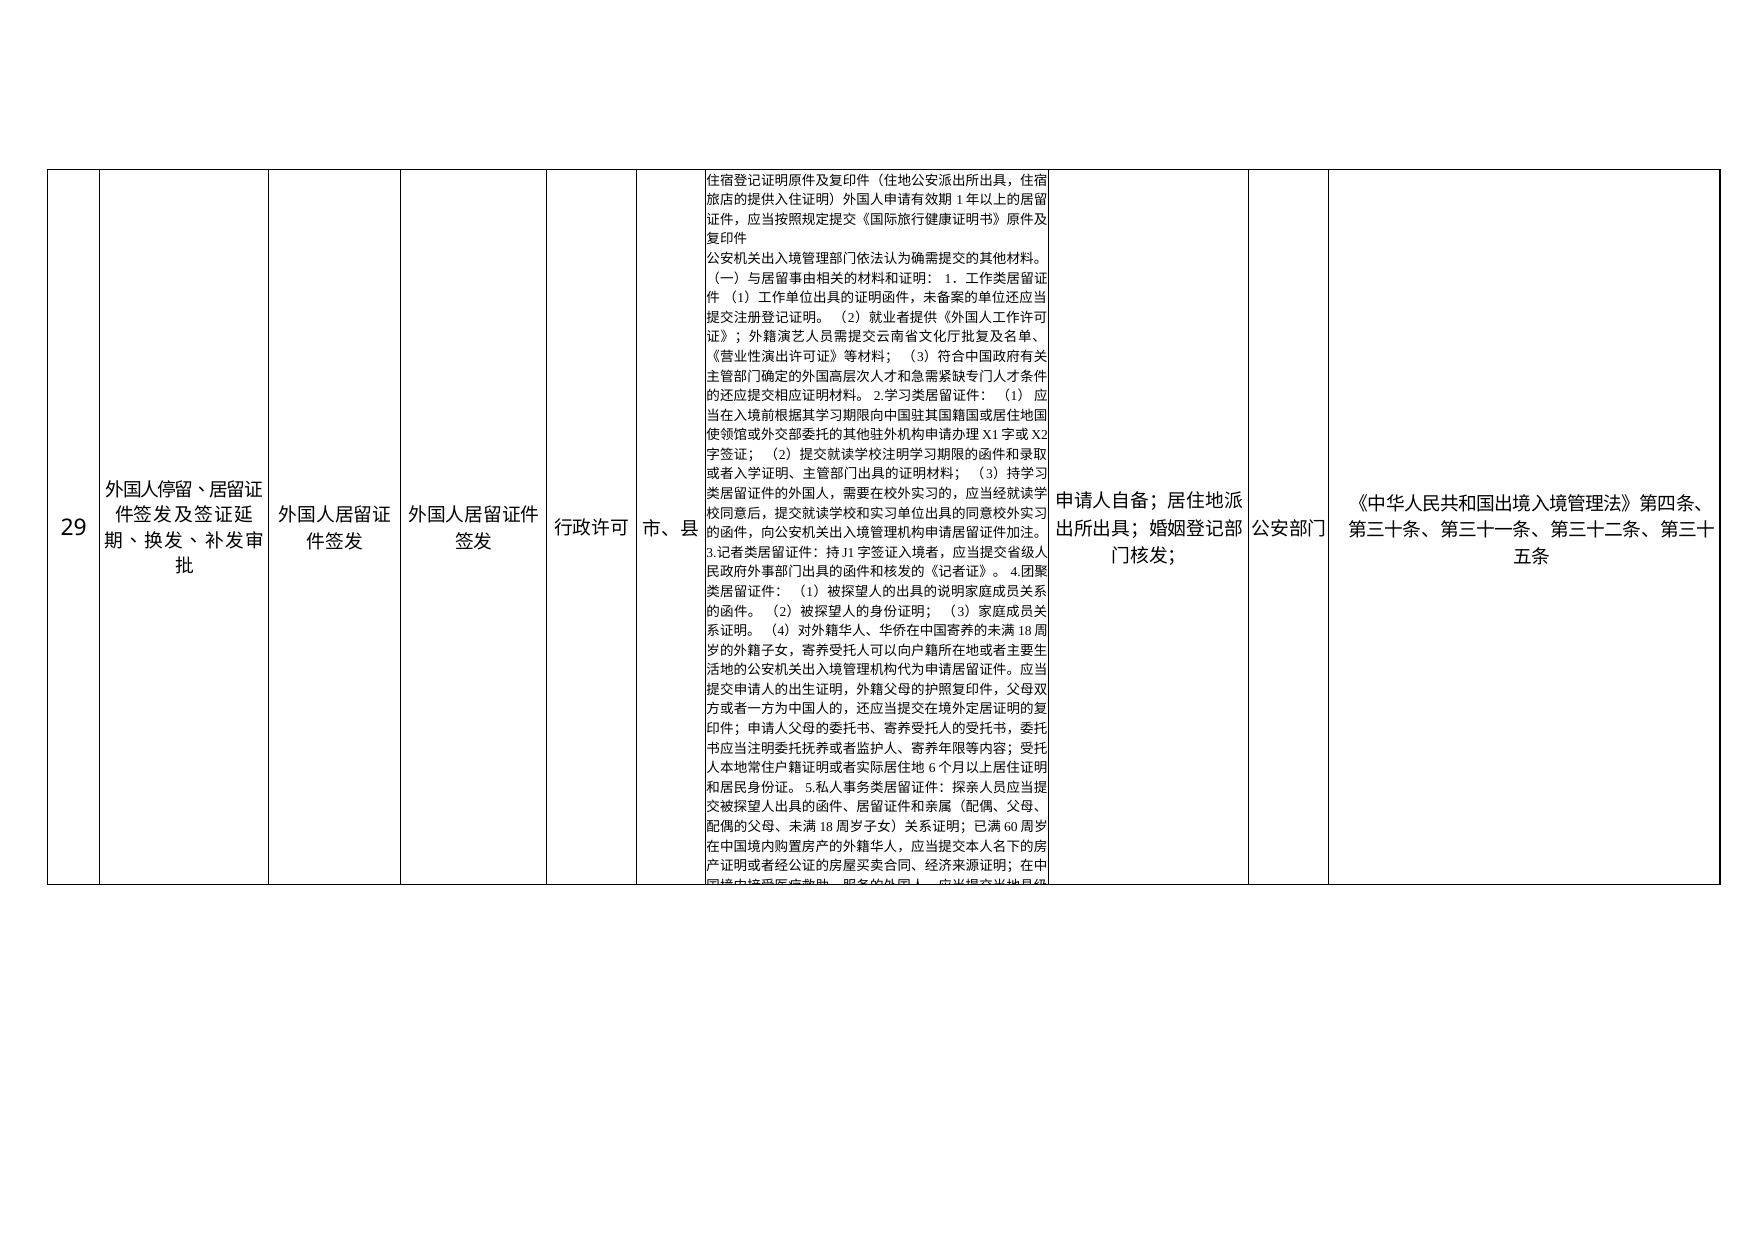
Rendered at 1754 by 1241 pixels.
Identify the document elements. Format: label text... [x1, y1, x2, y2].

table_cell 行政许可 [547, 170, 636, 884]
table_cell 《中华人民共和国出境入境管理法》第四条、第三十条、第三十一条、第三十二条、第三十五条 [1329, 170, 1719, 884]
table_cell 外国人居留证件签发 [269, 170, 400, 884]
table_cell 申请人自备；居住地派出所出具；婚姻登记部门核发； [1049, 170, 1248, 884]
table_cell 公安部门 [1249, 170, 1328, 884]
table_cell 29 [48, 170, 99, 884]
table_cell 市、县 [637, 170, 705, 884]
table_cell 住宿登记证明原件及复印件（住地公安派出所出具，住宿旅店的提供入住证明）外国人申请有效期1年以上的居留证件，应当按照规定提交《国际旅行健康证明书》原件及复印件 公安机关出入境管理部门依法认为确需提交的其他材料。（一）与居留事由相关的材料和证明： 1．工作类居留证件 （1）工作单位出具的证明函件，未备案的单位还应当提交注册登记证明。 （2）就业者提供《外国人工作许可证》；外籍演艺人员需提交云南省文化厅批复及名单、《营业性演出许可证》等材料； （3）符合中国政府有关主管部门确定的外国高层次人才和急需紧缺专门人才条件的还应提交相应证明材料。 2.学习类居留证件： （1） 应当在入境前根据其学习期限向中国驻其国籍国或居住地国使领馆或外交部委托的其他驻外机构申请办理X1字或X2字签证； （2）提交就读学校注明学习期限的函件和录取或者入学证明、主管部门出具的证明材料； （3）持学习类居留证件的外国人，需要在校外实习的，应当经就读学校同意后，提交就读学校和实习单位出具的同意校外实习的函件，向公安机关出入境管理机构申请居留证件加注。 3.记者类居留证件：持J1字签证入境者，应当提交省级人民政府外事部门出具的函件和核发的《记者证》。 4.团聚类居留证件： （1）被探望人的出具的说明家庭成员关系的函件。 （2）被探望人的身份证明； （3）家庭成员关系证明。 （4）对外籍华人、华侨在中国寄养的未满18周岁的外籍子女，寄养受托人可以向户籍所在地或者主要生活地的公安机关出入境管理机构代为申请居留证件。应当提交申请人的出生证明，外籍父母的护照复印件，父母双方或者一方为中国人的，还应当提交在境外定居证明的复印件；申请人父母的委托书、寄养受托人的受托书，委托书应当注明委托抚养或者监护人、寄养年限等内容；受托人本地常住户籍证明或者实际居住地6个月以上居住证明和居民身份证。 5.私人事务类居留证件：探亲人员应当提交被探望人出具的函件、居留证件和亲属（配偶、父母、配偶的父母、未满18周岁子女）关系证明；已满60周岁在中国境内购置房产的外籍华人，应当提交本人名下的房产证明或者经公证的房屋买卖合同、经济来源证明；在中国境内接受医疗救助、服务的外国人，应当提交当地县级以上或者二级甲等以上医疗机构出具的6个月以上的住院证明或者接受医疗服务证明。（八）居留证件延期。外国人申请居留证件延期，应当在居留证件有效期限届满30日前向公安机关出入境管理机构提出申请，并参照本须知第一条提供与申请事由相关的证明材料。（九）居留证件换发。外国人居留证件登记事项（姓名、居留事由、护照或者其他国际旅行证件号码等）发生变更的，应当自登记事项发生变更之日起10日内向公安机关出入境管理机构申请办理变更，并参照本须知第一条提交相关证明材料或个人基本信息及居留事由变更相关的证明材料，可以换发居留证件。（十）居留证件补发。外国人居留证件遗失、损毁或者被盗抢，应当提交本人护照报失证明或者所属国驻华使领馆照会或者出示被损毁证件，以及新的有效护照或者其他国际旅行证件，可以补发居留证件 [706, 170, 1048, 884]
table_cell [100, 170, 268, 884]
table_cell 外国人居留证件签发 [401, 170, 546, 884]
